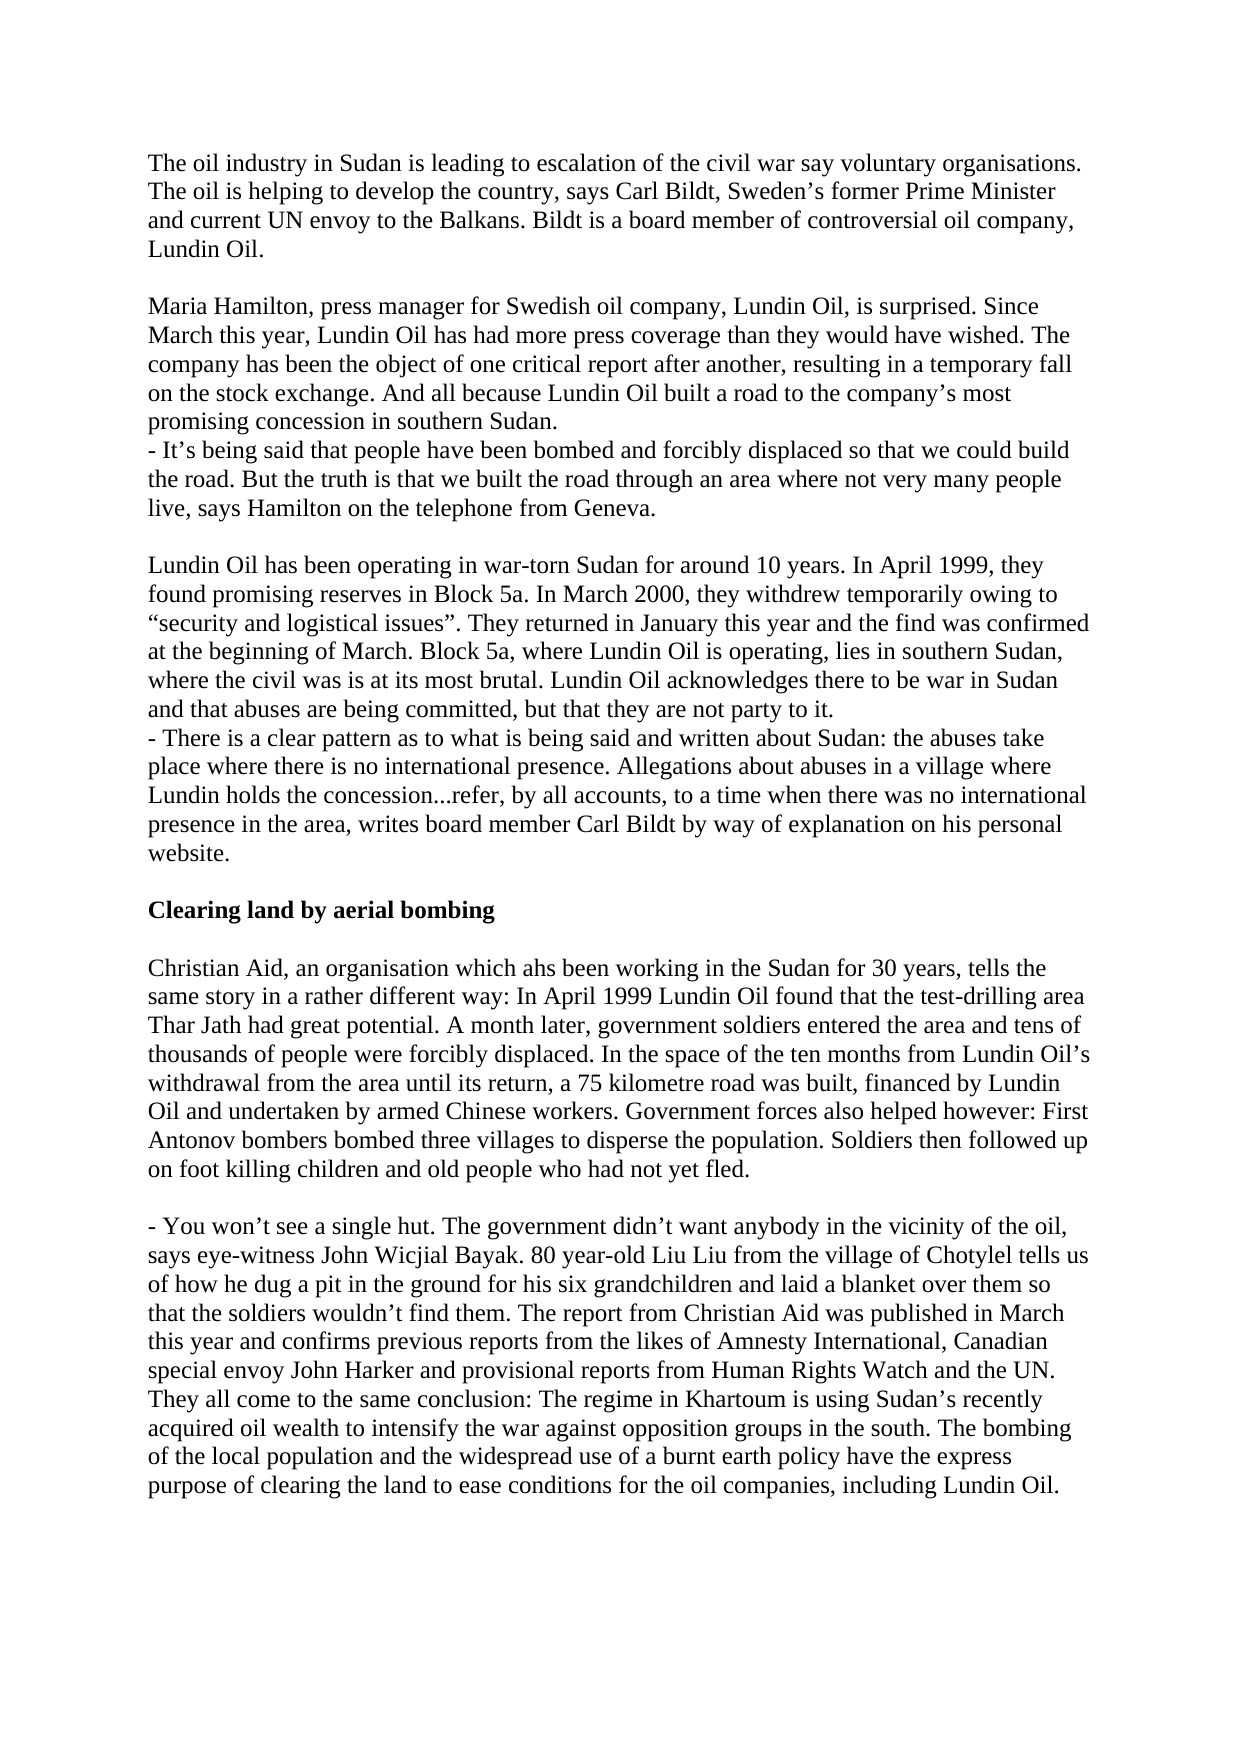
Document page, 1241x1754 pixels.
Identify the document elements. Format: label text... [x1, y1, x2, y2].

text Maria Hamilton, press manager for Swedish oil company, Lundin Oil, is surprised. Since March this year, Lundin Oil has had more press coverage than they would have wished. The company has been the object of one critical report after another, resulting in a temporary fall on the stock exchange. And all because Lundin Oil built a road to the company’s most promising concession in southern Sudan. - It’s being said that people have been bombed and forcibly displaced so that we could build the road. But the truth is that we built the road through an area where not very many people live, says Hamilton on the telephone from Geneva. Lundin Oil has been operating in war-torn Sudan for around 10 years. In April 1999, they found promising reserves in Block 5a. In March 2000, they withdrew temporarily owing to “security and logistical issues”. They returned in January this year and the find was confirmed at the beginning of March. Block 5a, where Lundin Oil is operating, lies in southern Sudan, where the civil was is at its most brutal. Lundin Oil acknowledges there to be war in Sudan and that abuses are being committed, but that they are not party to it. - There is a clear pattern as to what is being said and written about Sudan: the abuses take place where there is no international presence. Allegations about abuses in a village where Lundin holds the concession...refer, by all accounts, to a time when there was no international presence in the area, writes board member Carl Bildt by way of explanation on his personal website. Clearing land by aerial bombing [148, 291, 1093, 924]
text - You won’t see a single hut. The government didn’t want anybody in the vicinity of the oil, says eye-witness John Wicjial Bayak. 80 year-old Liu Liu from the village of Chotylel tells us of how he dug a pit in the ground for his six grandchildren and laid a blanket over them so that the soldiers wouldn’t find them. The report from Christian Aid was published in March this year and confirms previous reports from the likes of Amnesty International, Canadian special envoy John Harker and provisional reports from Human Rights Watch and the UN. They all come to the same conclusion: The regime in Khartoum is using Sudan’s recently acquired oil wealth to intensify the war against opposition groups in the south. The bombing of the local population and the widespread use of a burnt earth policy have the express purpose of clearing the land to ease conditions for the oil companies, including Lundin Oil. [148, 1183, 1093, 1499]
text Christian Aid, an organisation which ahs been working in the Sudan for 30 years, tells the same story in a rather different way: In April 1999 Lundin Oil found that the test-drilling area Thar Jath had great potential. A month later, government soldiers entered the area and tens of thousands of people were forcibly displaced. In the space of the ten months from Lundin Oil’s withdrawal from the area until its return, a 75 kilometre road was built, financed by Lundin Oil and undertaken by armed Chinese workers. Government forces also helped however: First Antonov bombers bombed three villages to disperse the population. Soldiers then followed up on foot killing children and old people who had not yet fled. [148, 924, 1093, 1183]
text The oil industry in Sudan is leading to escalation of the civil war say voluntary organisations. The oil is helping to develop the country, says Carl Bildt, Sweden’s former Prime Minister and current UN envoy to the Balkans. Bildt is a board member of controversial oil company, Lundin Oil. [148, 148, 1093, 263]
